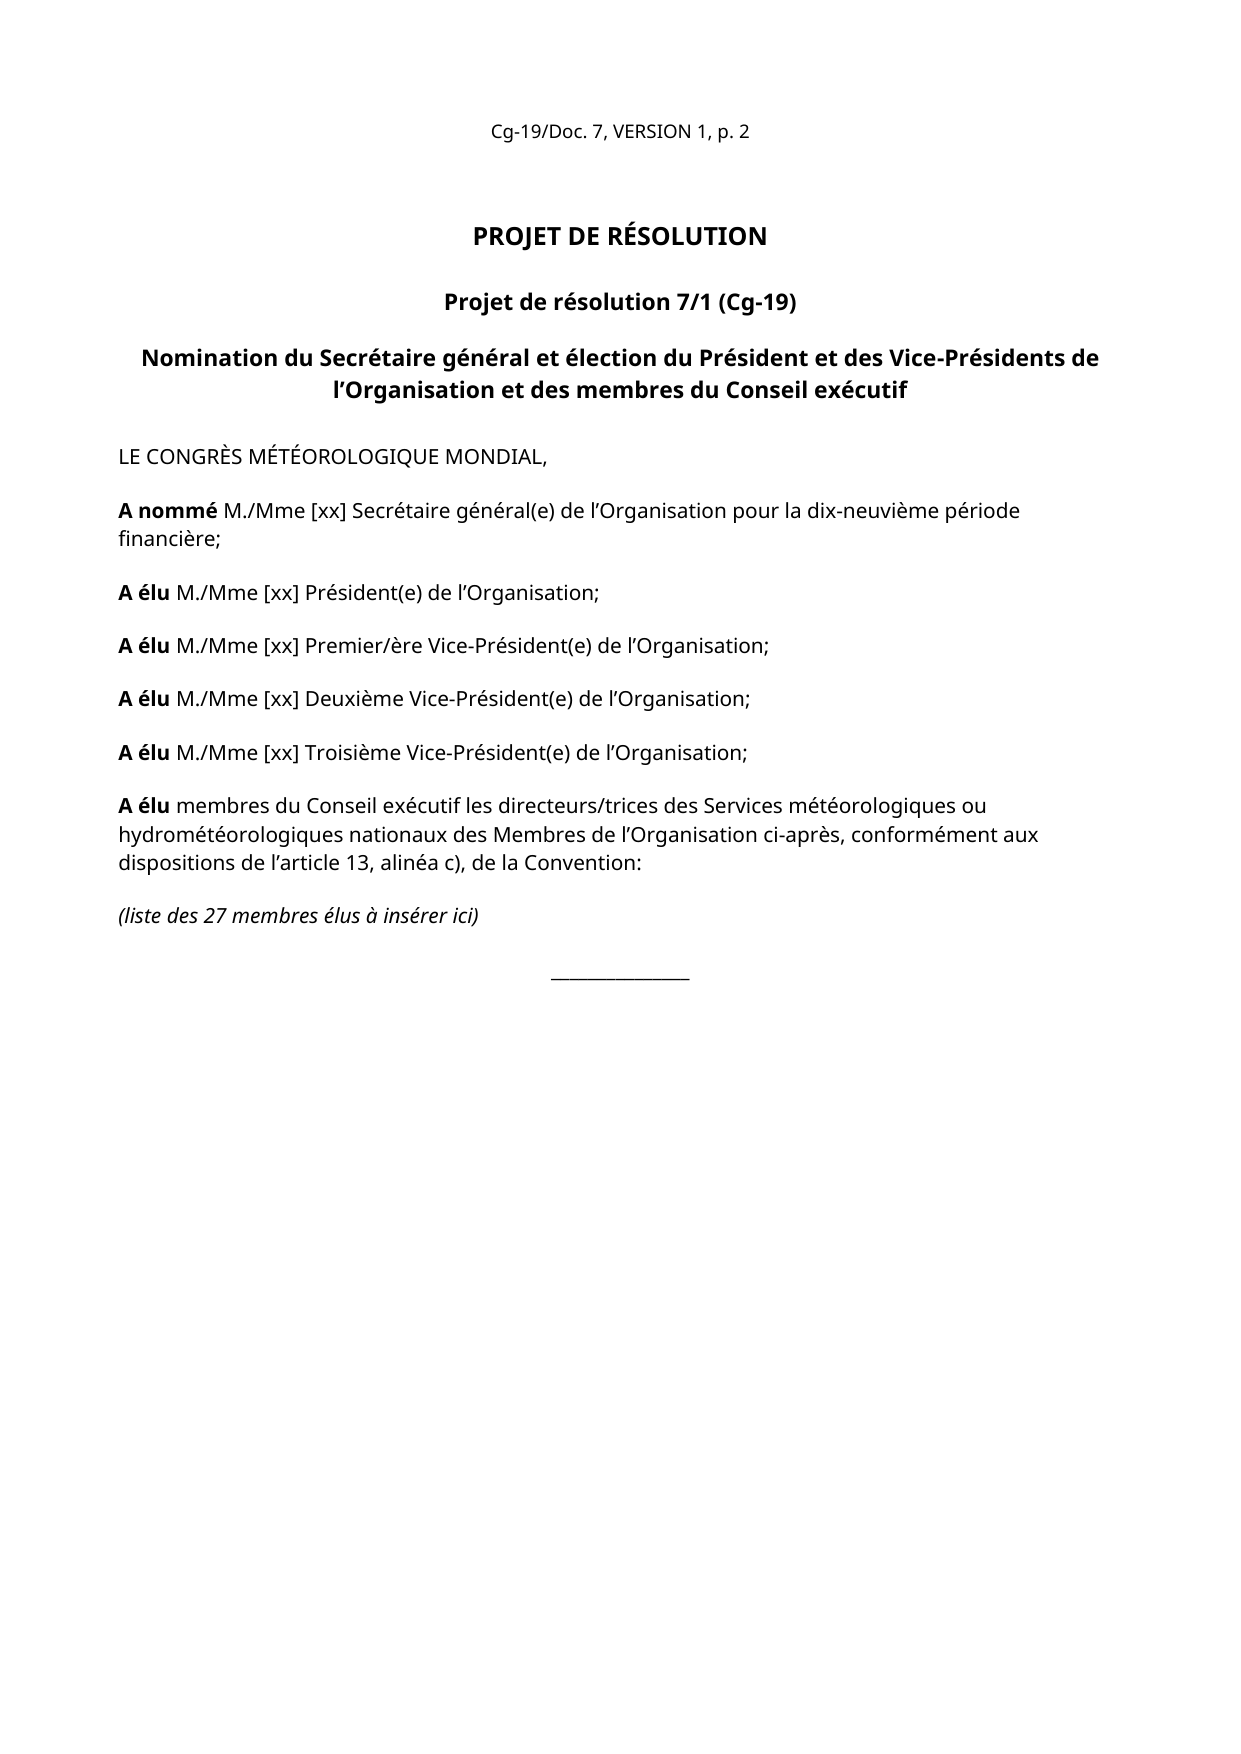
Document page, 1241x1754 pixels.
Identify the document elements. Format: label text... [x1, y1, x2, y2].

text A nommé M./Mme [xx] Secrétaire général(e) de l’Organisation pour la dix-neuvième période financière; [118, 496, 1122, 553]
subtitle Nomination du Secrétaire général et élection du Président et des Vice-Présidents de l’Organisation et des membres du Conseil exécutif [118, 342, 1122, 405]
text A élu M./Mme [xx] Premier/ère Vice-Président(e) de l’Organisation; [118, 631, 1122, 659]
text _______________ [118, 955, 1122, 983]
subtitle Projet de résolution 7/1 (Cg-19) [118, 286, 1122, 317]
text LE CONGRÈS MÉTÉOROLOGIQUE MONDIAL, [118, 442, 1122, 471]
text A élu M./Mme [xx] Président(e) de l’Organisation; [118, 578, 1122, 606]
text (liste des 27 membres élus à insérer ici) [118, 902, 1122, 930]
subtitle projet de RÉSOLUTION [118, 219, 1122, 253]
text A élu membres du Conseil exécutif les directeurs/trices des Services météorologiques ou hydrométéorologiques nationaux des Membres de l’Organisation ci-après, conformément aux dispositions de l’article 13, alinéa c), de la Convention: [118, 791, 1122, 877]
text A élu M./Mme [xx] Deuxième Vice-Président(e) de l’Organisation; [118, 684, 1122, 713]
text A élu M./Mme [xx] Troisième Vice-Président(e) de l’Organisation; [118, 738, 1122, 766]
